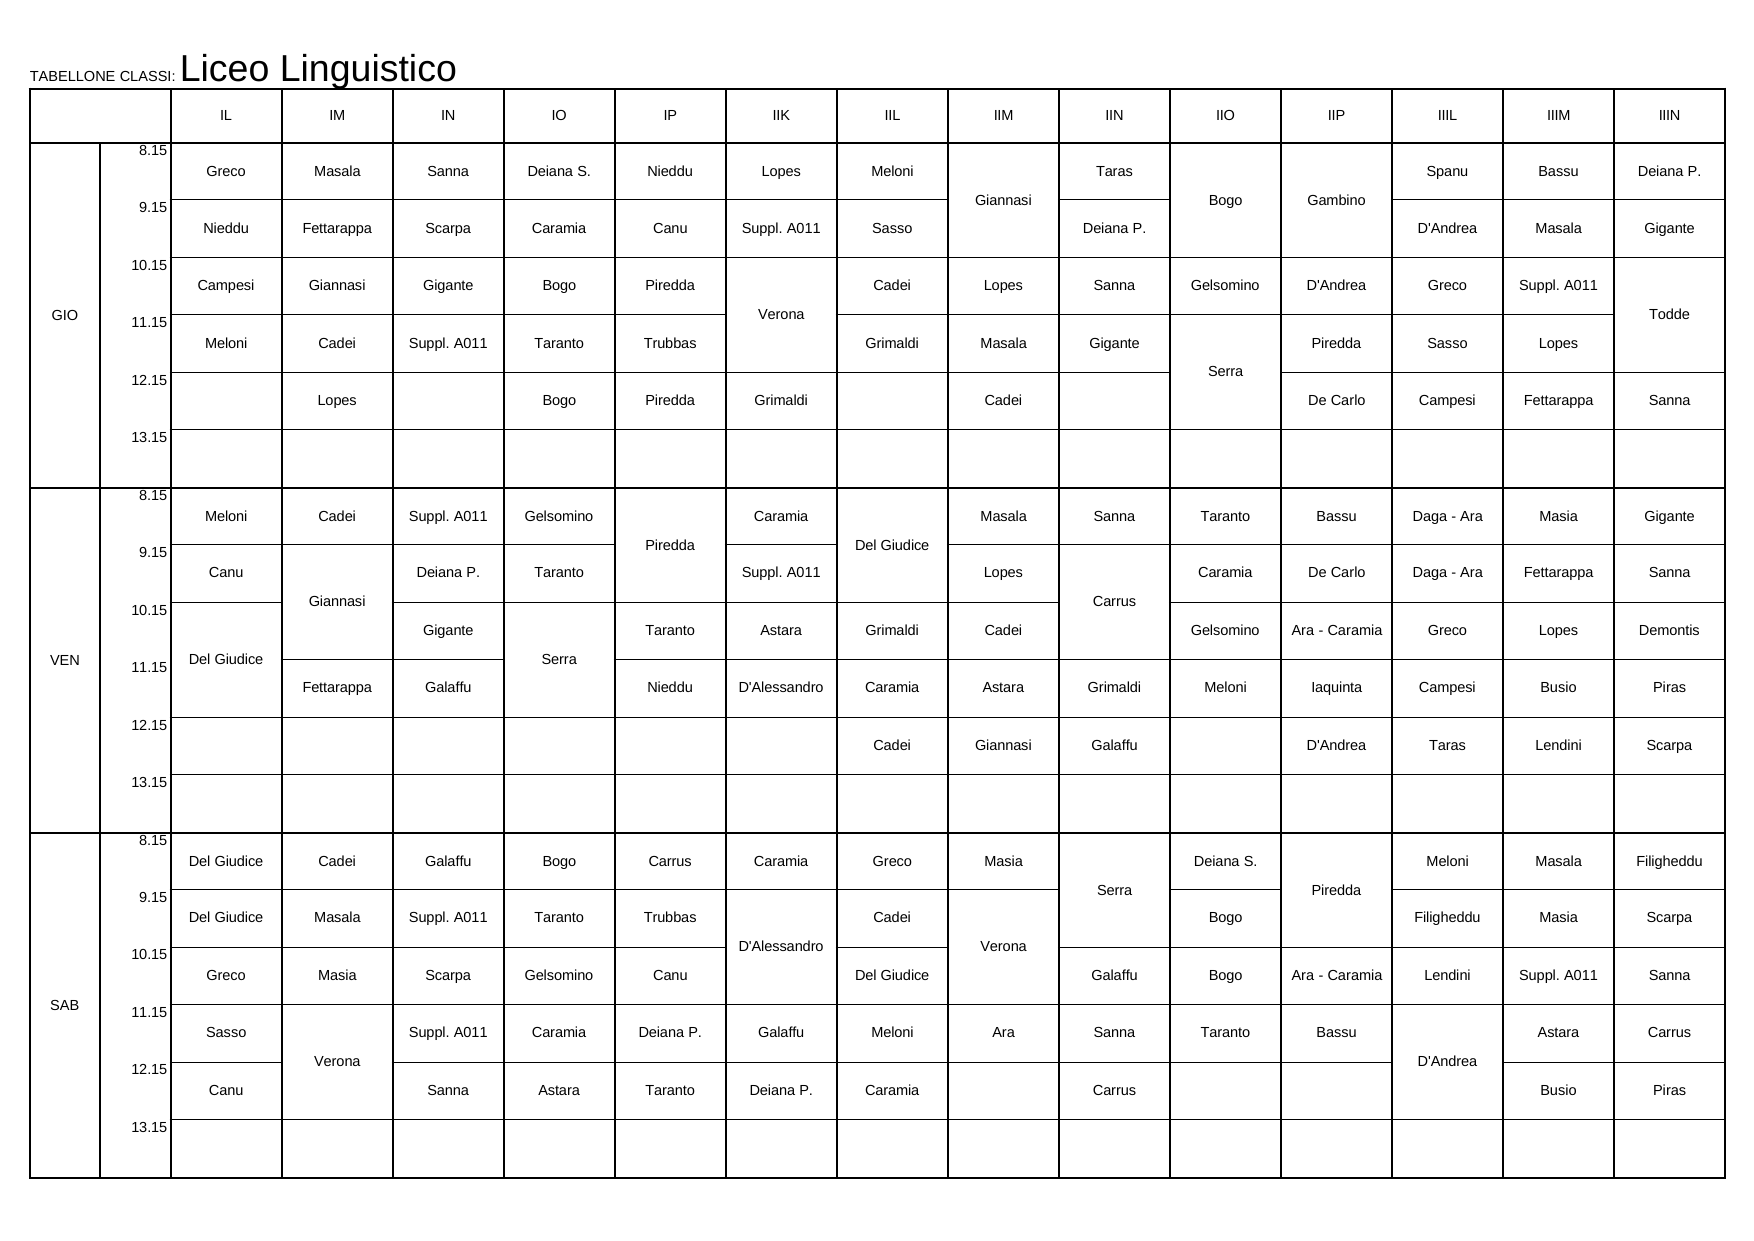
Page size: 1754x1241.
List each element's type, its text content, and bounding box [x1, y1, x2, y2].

table_cell Carrus [616, 834, 725, 889]
table_cell Lendini [1393, 948, 1502, 1004]
table_cell Scarpa [1615, 890, 1724, 947]
table_cell Fettarappa [283, 660, 392, 717]
table_cell [1171, 430, 1280, 487]
table_cell [394, 430, 503, 487]
table_cell Taranto [1171, 489, 1280, 544]
table_cell Masala [283, 144, 392, 199]
table_cell Giannasi [283, 545, 392, 659]
table_cell [616, 1120, 725, 1177]
table_header IIIM [1504, 90, 1613, 142]
table_cell Meloni [172, 315, 281, 372]
table_cell Suppl. A011 [394, 1005, 503, 1062]
table_cell Astara [1504, 1005, 1613, 1062]
table_cell Meloni [1393, 834, 1502, 889]
table_cell Canu [172, 1063, 281, 1119]
table_cell Sanna [1615, 948, 1724, 1004]
table_header IO [505, 90, 614, 142]
table_cell Suppl. A011 [727, 545, 836, 602]
table_cell Spanu [1393, 144, 1502, 199]
table_cell 8.15 [101, 834, 170, 851]
table_cell Serra [1060, 834, 1169, 947]
table_cell Giannasi [949, 144, 1058, 257]
table_cell 9.15 [101, 530, 170, 602]
table_cell [1282, 1120, 1391, 1177]
table_cell Canu [616, 200, 725, 257]
table_cell Gelsomino [1171, 603, 1280, 659]
table_cell Cadei [838, 258, 947, 314]
table_header IP [616, 90, 725, 142]
table_cell [283, 775, 392, 832]
table_cell [1282, 430, 1391, 487]
table_cell Lendini [1504, 718, 1613, 774]
table_cell [727, 430, 836, 487]
table_cell Filigheddu [1393, 890, 1502, 947]
table_cell Caramia [727, 489, 836, 544]
table_cell Gelsomino [505, 948, 614, 1004]
table_cell [505, 1120, 614, 1177]
table_cell VEN [31, 489, 99, 832]
table_cell 8.15 [101, 489, 170, 506]
table_cell Bogo [505, 373, 614, 429]
table_cell Lopes [283, 373, 392, 429]
table_cell Astara [727, 603, 836, 659]
table_cell De Carlo [1282, 373, 1391, 429]
table_cell Cadei [838, 890, 947, 947]
table_cell Piredda [616, 258, 725, 314]
table_cell Del Giudice [172, 890, 281, 947]
table_cell Astara [949, 660, 1058, 717]
table_cell 12.15 [101, 1062, 170, 1119]
table_cell [1282, 775, 1391, 832]
table_cell Demontis [1615, 603, 1724, 659]
table_cell Deiana P. [394, 545, 503, 602]
table_cell Scarpa [1615, 718, 1724, 774]
table_cell Caramia [505, 1005, 614, 1062]
table_cell Todde [1615, 258, 1724, 372]
table_cell Serra [1171, 315, 1280, 429]
table_cell [283, 1120, 392, 1177]
table_header IM [283, 90, 392, 142]
table_cell Carrus [1060, 1063, 1169, 1119]
table_cell Bassu [1282, 489, 1391, 544]
table_cell Meloni [172, 489, 281, 544]
table_cell Daga - Ara [1393, 545, 1502, 602]
table_cell Bassu [1504, 144, 1613, 199]
table_cell [1504, 775, 1613, 832]
table_cell [949, 775, 1058, 832]
table_cell Fettarappa [283, 200, 392, 257]
table_cell Serra [505, 603, 614, 717]
table_cell Taranto [616, 1063, 725, 1119]
table_cell Nieddu [616, 144, 725, 199]
table_cell [101, 851, 170, 875]
table_cell 9.15 [101, 186, 170, 257]
table_cell Bogo [1171, 144, 1280, 257]
table_cell Fettarappa [1504, 373, 1613, 429]
table_cell [727, 1120, 836, 1177]
table_cell Deiana P. [616, 1005, 725, 1062]
table_cell Bassu [1282, 1005, 1391, 1062]
table_header IIN [1060, 90, 1169, 142]
table_cell [1060, 430, 1169, 487]
table_cell [1060, 1120, 1169, 1177]
table_cell Gigante [1615, 489, 1724, 544]
table_cell Suppl. A011 [727, 200, 836, 257]
table_cell Suppl. A011 [394, 489, 503, 544]
table_cell Giannasi [949, 718, 1058, 774]
table_cell [101, 506, 170, 530]
table_cell Lopes [949, 545, 1058, 602]
table_cell [101, 161, 170, 186]
table_cell 11.15 [101, 635, 170, 717]
table_cell [394, 1120, 503, 1177]
table_cell Gelsomino [505, 489, 614, 544]
table_cell 11.15 [101, 290, 170, 372]
table_cell GIO [31, 144, 99, 487]
table_cell Deiana P. [1615, 144, 1724, 199]
table_cell Suppl. A011 [1504, 258, 1613, 314]
table_cell [838, 430, 947, 487]
table_cell Deiana S. [505, 144, 614, 199]
table_cell Lopes [949, 258, 1058, 314]
table_cell Verona [949, 890, 1058, 1004]
table_cell [949, 1063, 1058, 1119]
table_cell Trubbas [616, 315, 725, 372]
table_cell Del Giudice [838, 489, 947, 602]
table_cell Ara [949, 1005, 1058, 1062]
table_cell Nieddu [616, 660, 725, 717]
table_cell Greco [172, 948, 281, 1004]
table_cell [394, 373, 503, 429]
table_cell [949, 430, 1058, 487]
table_cell Ara - Caramia [1282, 603, 1391, 659]
table_cell Masala [949, 489, 1058, 544]
table_cell [1060, 373, 1169, 429]
table_cell Caramia [1171, 545, 1280, 602]
table_cell [172, 775, 281, 832]
table_cell D'Andrea [1393, 1005, 1502, 1119]
table_cell Campesi [1393, 373, 1502, 429]
table_cell Sanna [1060, 489, 1169, 544]
table_cell De Carlo [1282, 545, 1391, 602]
table_cell [949, 1120, 1058, 1177]
table_cell Nieddu [172, 200, 281, 257]
table_cell Lopes [727, 144, 836, 199]
table_cell Sanna [1060, 258, 1169, 314]
table_cell Masia [283, 948, 392, 1004]
table_cell Cadei [838, 718, 947, 774]
table_cell Cadei [283, 834, 392, 889]
table_header IL [172, 90, 281, 142]
table_cell 11.15 [101, 980, 170, 1062]
table_cell [1171, 775, 1280, 832]
table_cell Sasso [838, 200, 947, 257]
table_cell Cadei [283, 489, 392, 544]
table_cell Piredda [616, 373, 725, 429]
table_header IN [394, 90, 503, 142]
table_cell Deiana S. [1171, 834, 1280, 889]
table_header IIL [838, 90, 947, 142]
table_cell Busio [1504, 660, 1613, 717]
table_cell [616, 775, 725, 832]
table_cell [1504, 430, 1613, 487]
table_header IIO [1171, 90, 1280, 142]
table_cell Fettarappa [1504, 545, 1613, 602]
table_cell Greco [838, 834, 947, 889]
table_cell Galaffu [1060, 948, 1169, 1004]
table_cell Grimaldi [838, 603, 947, 659]
table_cell Meloni [838, 144, 947, 199]
table_cell Daga - Ara [1393, 489, 1502, 544]
table_cell Taras [1060, 144, 1169, 199]
table_cell Piras [1615, 660, 1724, 717]
table_cell Campesi [172, 258, 281, 314]
table_cell 13.15 [101, 1119, 170, 1177]
table_cell Masala [1504, 200, 1613, 257]
table_cell Masala [949, 315, 1058, 372]
table_header IIIL [1393, 90, 1502, 142]
table_cell [505, 430, 614, 487]
table_cell [1393, 775, 1502, 832]
table_cell Bogo [505, 258, 614, 314]
table_cell [394, 775, 503, 832]
table_cell Piredda [616, 489, 725, 602]
table_cell Grimaldi [727, 373, 836, 429]
table_cell Gambino [1282, 144, 1391, 257]
table_cell 9.15 [101, 875, 170, 947]
table_cell Galaffu [727, 1005, 836, 1062]
table_cell Lopes [1504, 315, 1613, 372]
table_cell Deiana P. [727, 1063, 836, 1119]
table_cell Busio [1504, 1063, 1613, 1119]
table_cell Taranto [505, 315, 614, 372]
table_cell Verona [727, 258, 836, 372]
table_cell Suppl. A011 [394, 315, 503, 372]
table_cell Trubbas [616, 890, 725, 947]
table_cell [727, 775, 836, 832]
table_cell Galaffu [1060, 718, 1169, 774]
table_cell Gelsomino [1171, 258, 1280, 314]
table_cell [838, 775, 947, 832]
table_cell Piras [1615, 1063, 1724, 1119]
table_cell Sanna [394, 1063, 503, 1119]
table_cell Ara - Caramia [1282, 948, 1391, 1004]
table_cell Sanna [1060, 1005, 1169, 1062]
table_cell Gigante [394, 603, 503, 659]
table_header IIIN [1615, 90, 1724, 142]
table_cell [172, 1120, 281, 1177]
table_cell [616, 430, 725, 487]
table_cell Canu [172, 545, 281, 602]
table_cell Suppl. A011 [1504, 948, 1613, 1004]
table_cell Taranto [505, 890, 614, 947]
table_cell Masala [283, 890, 392, 947]
table_header IIM [949, 90, 1058, 142]
table_cell Campesi [1393, 660, 1502, 717]
table_cell Carrus [1615, 1005, 1724, 1062]
table_cell Meloni [1171, 660, 1280, 717]
table_cell Greco [172, 144, 281, 199]
table_cell Sanna [1615, 373, 1724, 429]
table_cell Cadei [283, 315, 392, 372]
table_cell 10.15 [101, 257, 170, 290]
table_cell Masia [949, 834, 1058, 889]
table_cell Del Giudice [172, 603, 281, 717]
table_cell D'Andrea [1282, 718, 1391, 774]
table_cell Cadei [949, 373, 1058, 429]
table_cell Deiana P. [1060, 200, 1169, 257]
table_cell Bogo [1171, 890, 1280, 947]
table_cell Piredda [1282, 834, 1391, 947]
table_cell Caramia [838, 660, 947, 717]
table_cell D'Andrea [1282, 258, 1391, 314]
table_cell [1171, 718, 1280, 774]
table_cell Taranto [505, 545, 614, 602]
table_cell Caramia [838, 1063, 947, 1119]
table_cell Grimaldi [838, 315, 947, 372]
table_cell 12.15 [101, 717, 170, 774]
table_cell Taranto [616, 603, 725, 659]
table_cell Sasso [1393, 315, 1502, 372]
table_cell Astara [505, 1063, 614, 1119]
table_cell Iaquinta [1282, 660, 1391, 717]
table_cell Meloni [838, 1005, 947, 1062]
table_cell Bogo [505, 834, 614, 889]
table_cell 10.15 [101, 947, 170, 980]
table_cell Cadei [949, 603, 1058, 659]
table_cell Lopes [1504, 603, 1613, 659]
table_cell Piredda [1282, 315, 1391, 372]
table_cell [1171, 1120, 1280, 1177]
table_cell Sasso [172, 1005, 281, 1062]
table_cell Masia [1504, 489, 1613, 544]
table_cell [838, 373, 947, 429]
table_cell Masala [1504, 834, 1613, 889]
table_cell 13.15 [101, 774, 170, 832]
table_cell Bogo [1171, 948, 1280, 1004]
table_cell Scarpa [394, 200, 503, 257]
table_cell Sanna [1615, 545, 1724, 602]
table_cell Gigante [394, 258, 503, 314]
table_cell D'Andrea [1393, 200, 1502, 257]
table_cell [1504, 1120, 1613, 1177]
table_cell [1393, 430, 1502, 487]
table_cell [1615, 1120, 1724, 1177]
table_cell Canu [616, 948, 725, 1004]
table_cell Taranto [1171, 1005, 1280, 1062]
table_cell [394, 718, 503, 774]
table_cell Del Giudice [172, 834, 281, 889]
table_cell [1060, 775, 1169, 832]
table_cell SAB [31, 834, 99, 1177]
table_cell Giannasi [283, 258, 392, 314]
table_cell Taras [1393, 718, 1502, 774]
table_cell Filigheddu [1615, 834, 1724, 889]
table_cell Carrus [1060, 545, 1169, 659]
table_cell Del Giudice [838, 948, 947, 1004]
table_cell [1615, 775, 1724, 832]
table_cell Suppl. A011 [394, 890, 503, 947]
table_cell [616, 718, 725, 774]
table_cell [1282, 1063, 1391, 1119]
table_cell [283, 718, 392, 774]
table_cell 8.15 [101, 144, 170, 161]
table_cell Verona [283, 1005, 392, 1119]
table_cell D'Alessandro [727, 890, 836, 1004]
table_cell [727, 718, 836, 774]
table_cell D'Alessandro [727, 660, 836, 717]
table_cell Caramia [505, 200, 614, 257]
table_cell Greco [1393, 603, 1502, 659]
table_header [31, 90, 170, 142]
table_cell 13.15 [101, 429, 170, 487]
table_cell [172, 430, 281, 487]
table_cell [1615, 430, 1724, 487]
table_cell Scarpa [394, 948, 503, 1004]
table_cell Grimaldi [1060, 660, 1169, 717]
table_cell Gigante [1615, 200, 1724, 257]
table_cell Sanna [394, 144, 503, 199]
table_cell Greco [1393, 258, 1502, 314]
table_cell 10.15 [101, 602, 170, 635]
table_cell Caramia [727, 834, 836, 889]
table_cell Masia [1504, 890, 1613, 947]
table_cell [283, 430, 392, 487]
table_cell [1393, 1120, 1502, 1177]
table_cell 12.15 [101, 372, 170, 429]
table_cell [172, 718, 281, 774]
table_cell [505, 775, 614, 832]
table_cell [172, 373, 281, 429]
table_cell [838, 1120, 947, 1177]
table_cell Galaffu [394, 660, 503, 717]
table_cell Gigante [1060, 315, 1169, 372]
table_header IIK [727, 90, 836, 142]
table_cell [1171, 1063, 1280, 1119]
table_header IIP [1282, 90, 1391, 142]
table_cell [505, 718, 614, 774]
table_cell Galaffu [394, 834, 503, 889]
